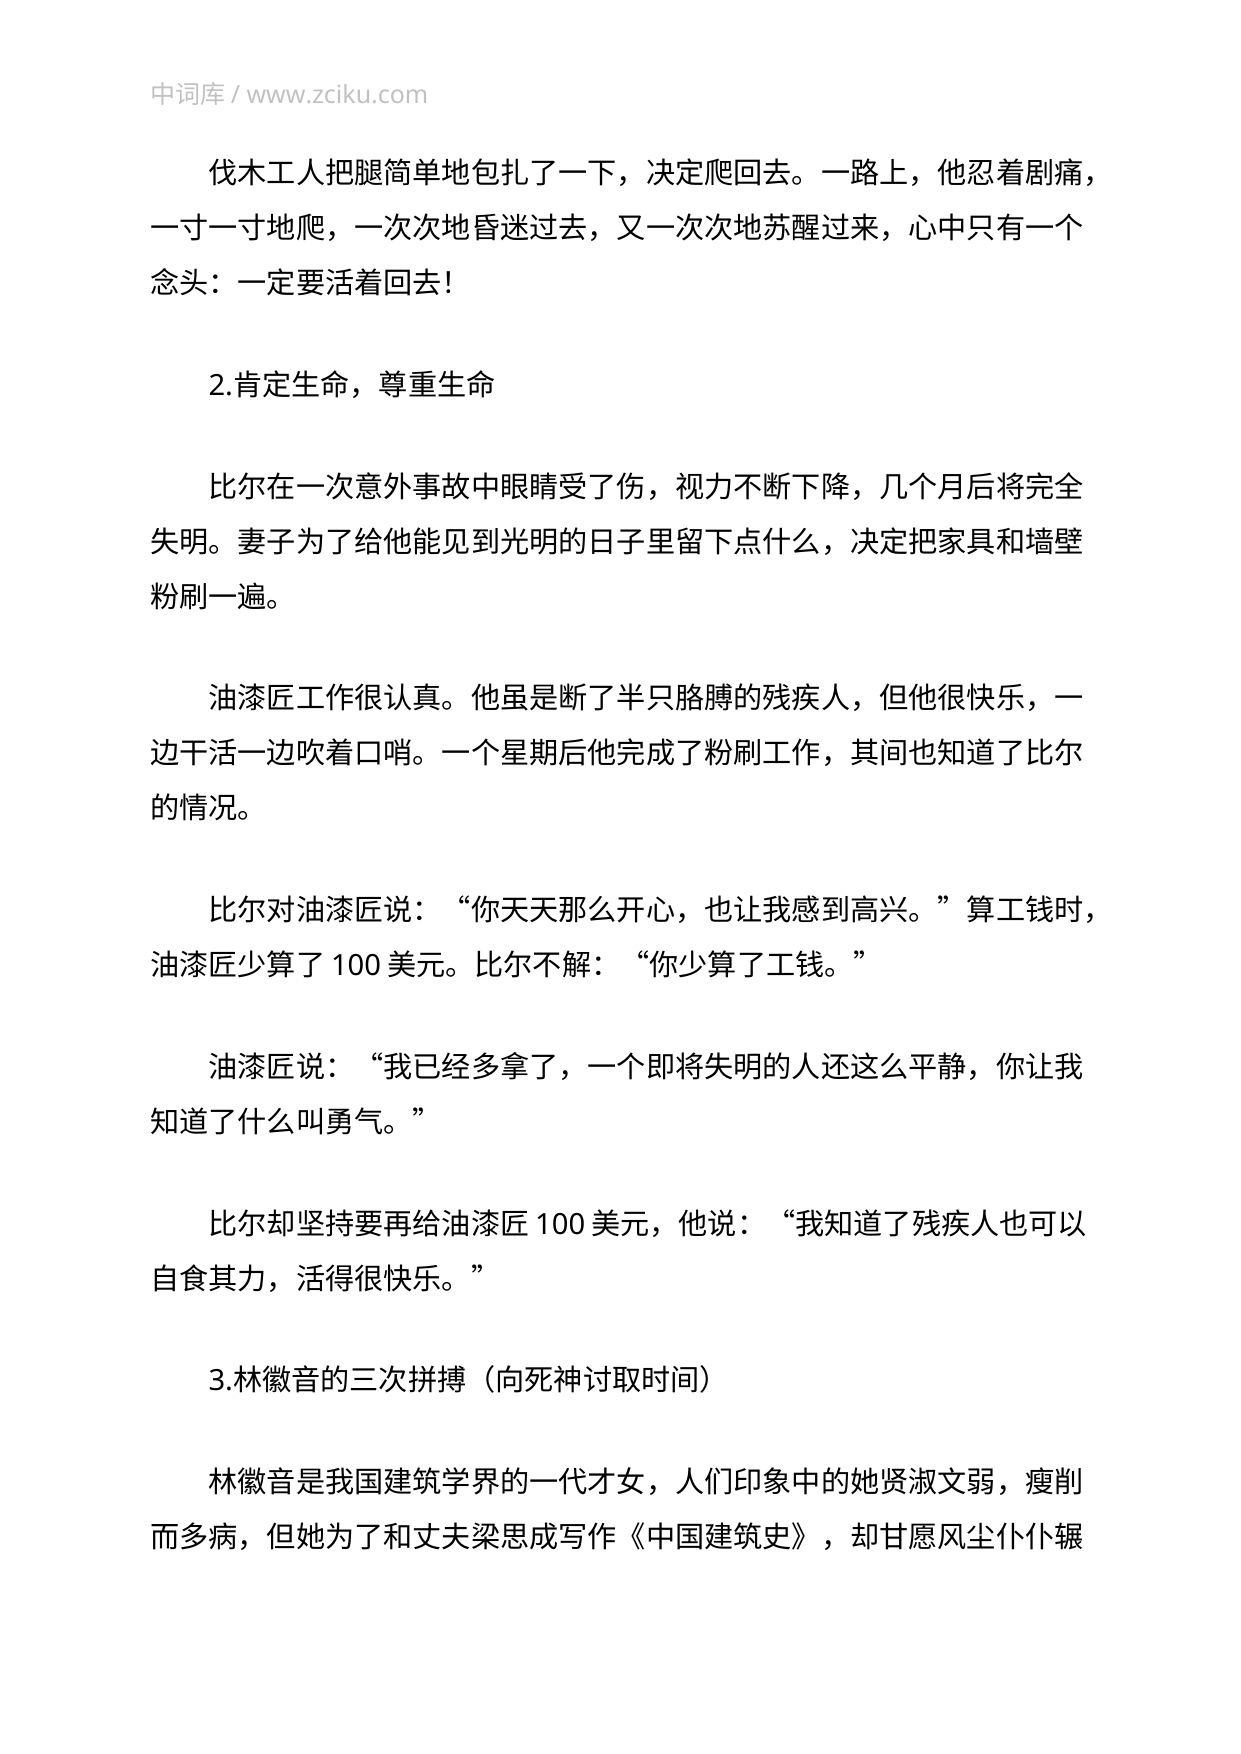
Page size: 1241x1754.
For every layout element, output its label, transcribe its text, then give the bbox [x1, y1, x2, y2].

text 3.林徽音的三次拼搏（向死神讨取时间） [150, 1357, 1090, 1399]
text 比尔却坚持要再给油漆匠100美元，他说：“我知道了残疾人也可以自食其力，活得很快乐。” [150, 1200, 1090, 1297]
text 油漆匠工作很认真。他虽是断了半只胳膊的残疾人，但他很快乐，一边干活一边吹着口哨。一个星期后他完成了粉刷工作，其间也知道了比尔的情况。 [150, 675, 1090, 827]
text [150, 1459, 1090, 1556]
text 比尔对油漆匠说：“你天天那么开心，也让我感到高兴。”算工钱时，油漆匠少算了100美元。比尔不解：“你少算了工钱。” [150, 887, 1090, 984]
text 比尔在一次意外事故中眼睛受了伤，视力不断下降，几个月后将完全失明。妻子为了给他能见到光明的日子里留下点什么，决定把家具和墙壁粉刷一遍。 [150, 463, 1090, 616]
text 2.肯定生命，尊重生命 [150, 362, 1090, 404]
text 伐木工人把腿简单地包扎了一下，决定爬回去。一路上，他忍着剧痛，一寸一寸地爬，一次次地昏迷过去，又一次次地苏醒过来，心中只有一个念头：一定要活着回去！ [150, 150, 1090, 302]
text 油漆匠说：“我已经多拿了，一个即将失明的人还这么平静，你让我知道了什么叫勇气。” [150, 1043, 1090, 1141]
